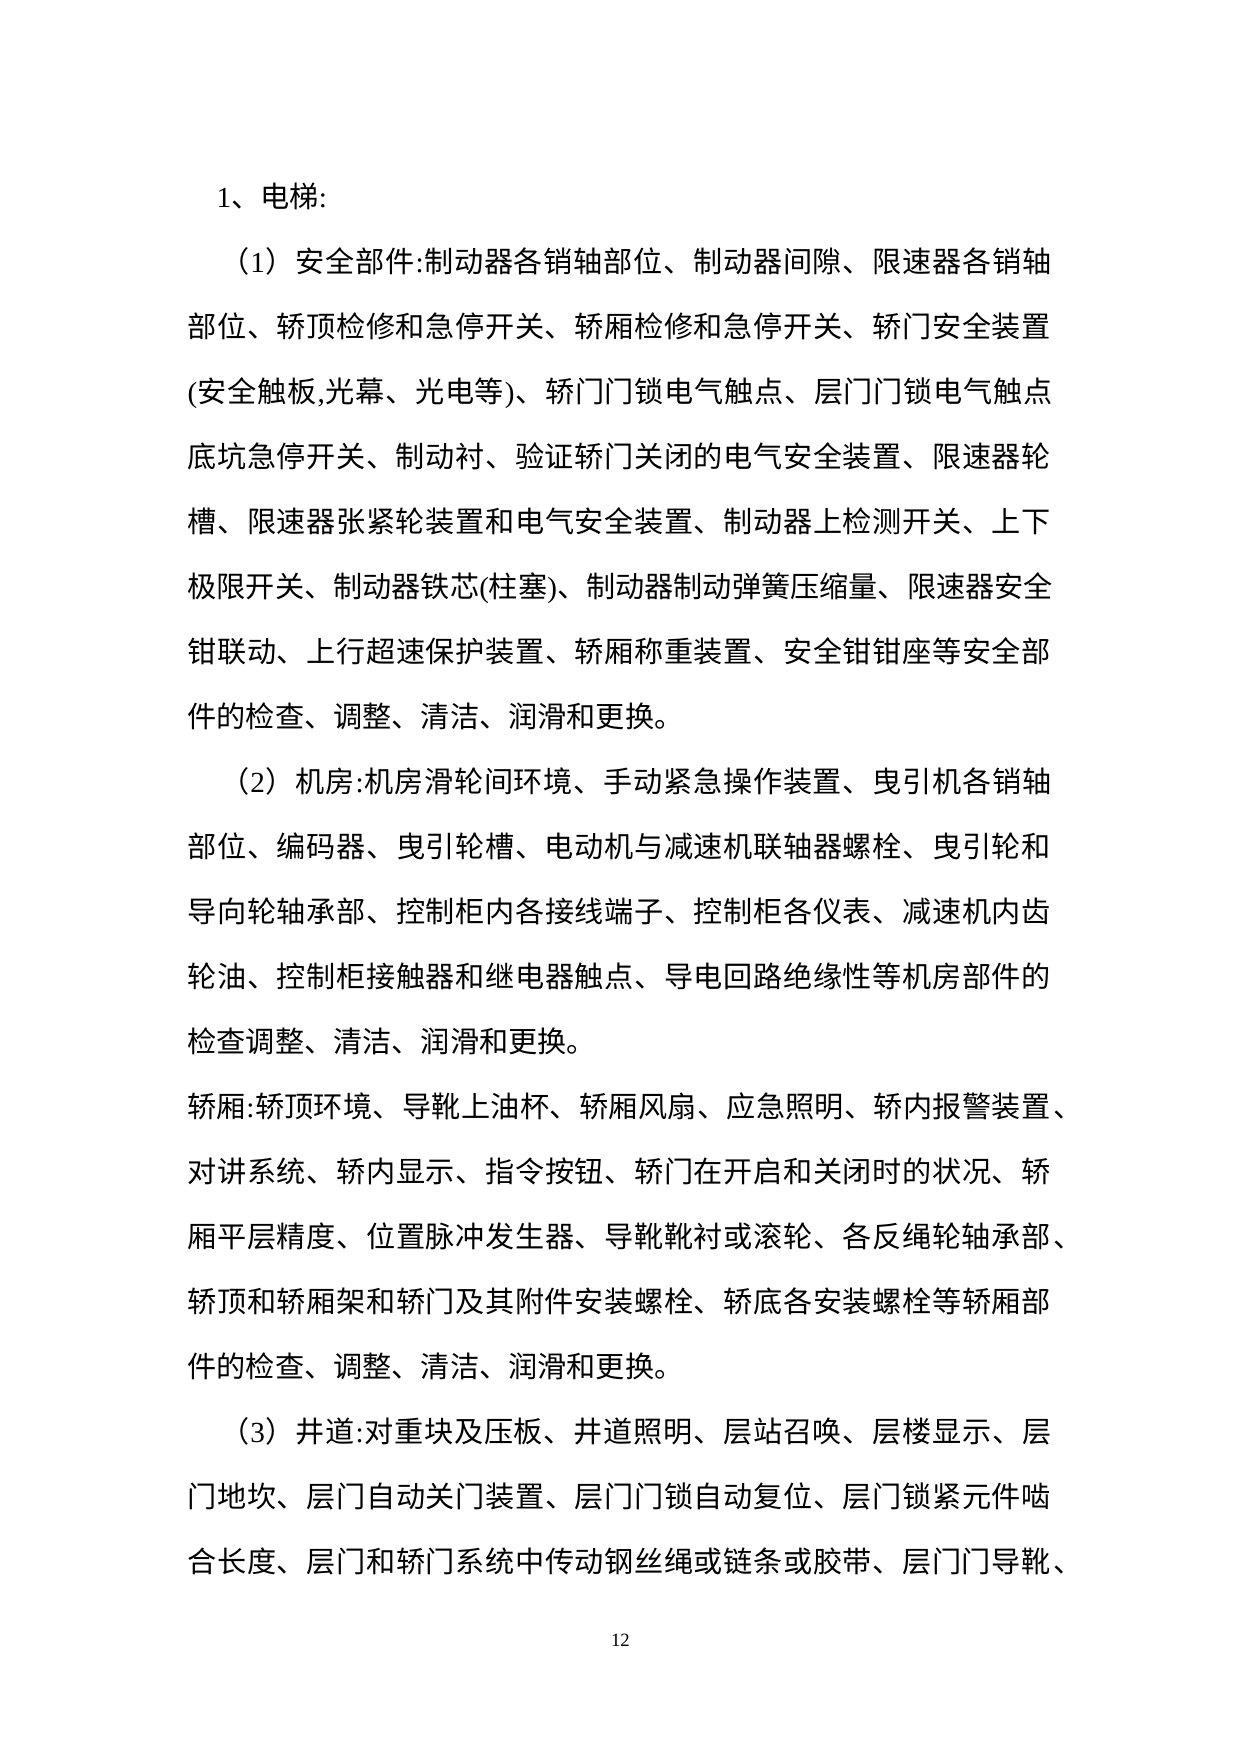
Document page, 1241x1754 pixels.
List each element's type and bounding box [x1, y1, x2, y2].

text [187, 162, 1053, 1592]
